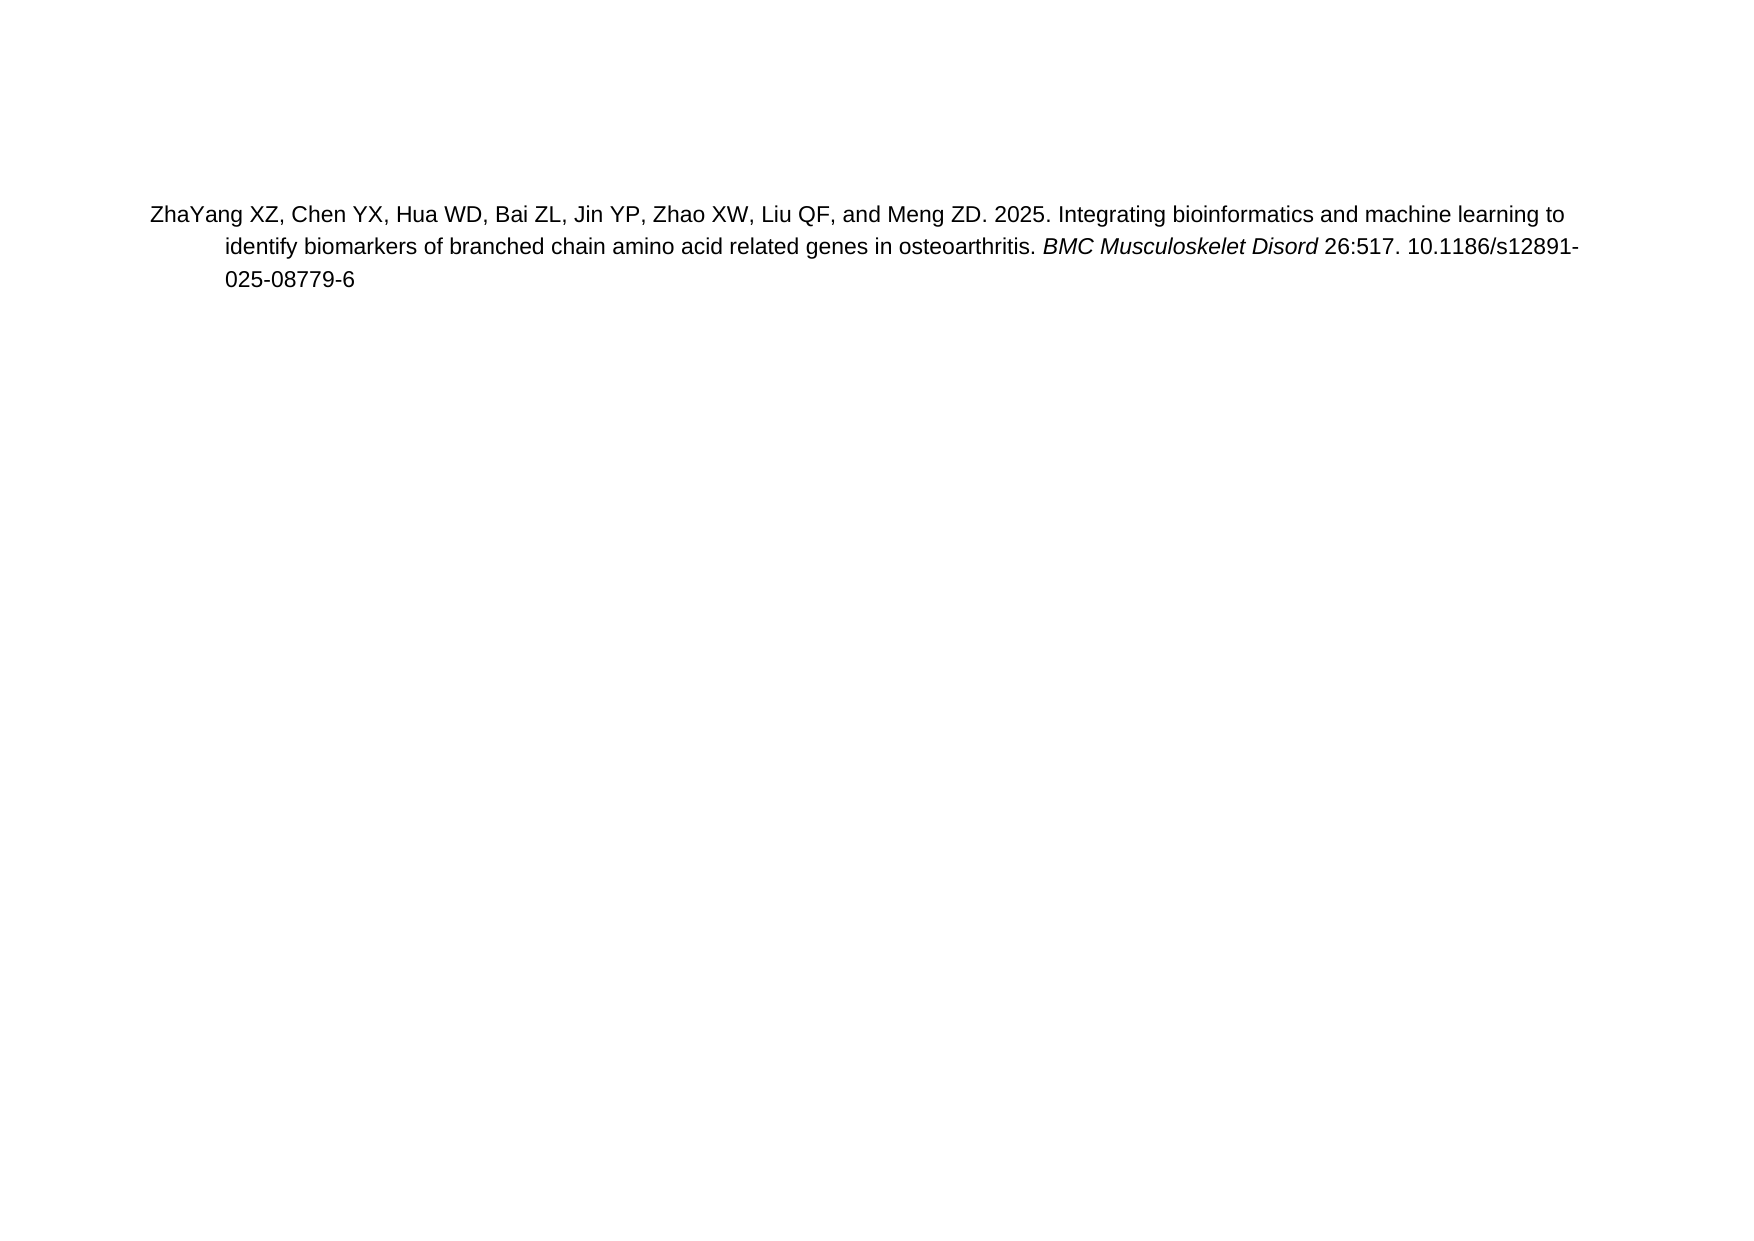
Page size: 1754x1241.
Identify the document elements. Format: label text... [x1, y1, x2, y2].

text ZhaYang XZ, Chen YX, Hua WD, Bai ZL, Jin YP, Zhao XW, Liu QF, and Meng ZD. 2025. Integrating bioinformatics and machine learning to identify biomarkers of branched chain amino acid related genes in osteoarthritis. BMC Musculoskelet Disord 26:517. 10.1186/s12891-025-08779-6 [150, 198, 1604, 295]
